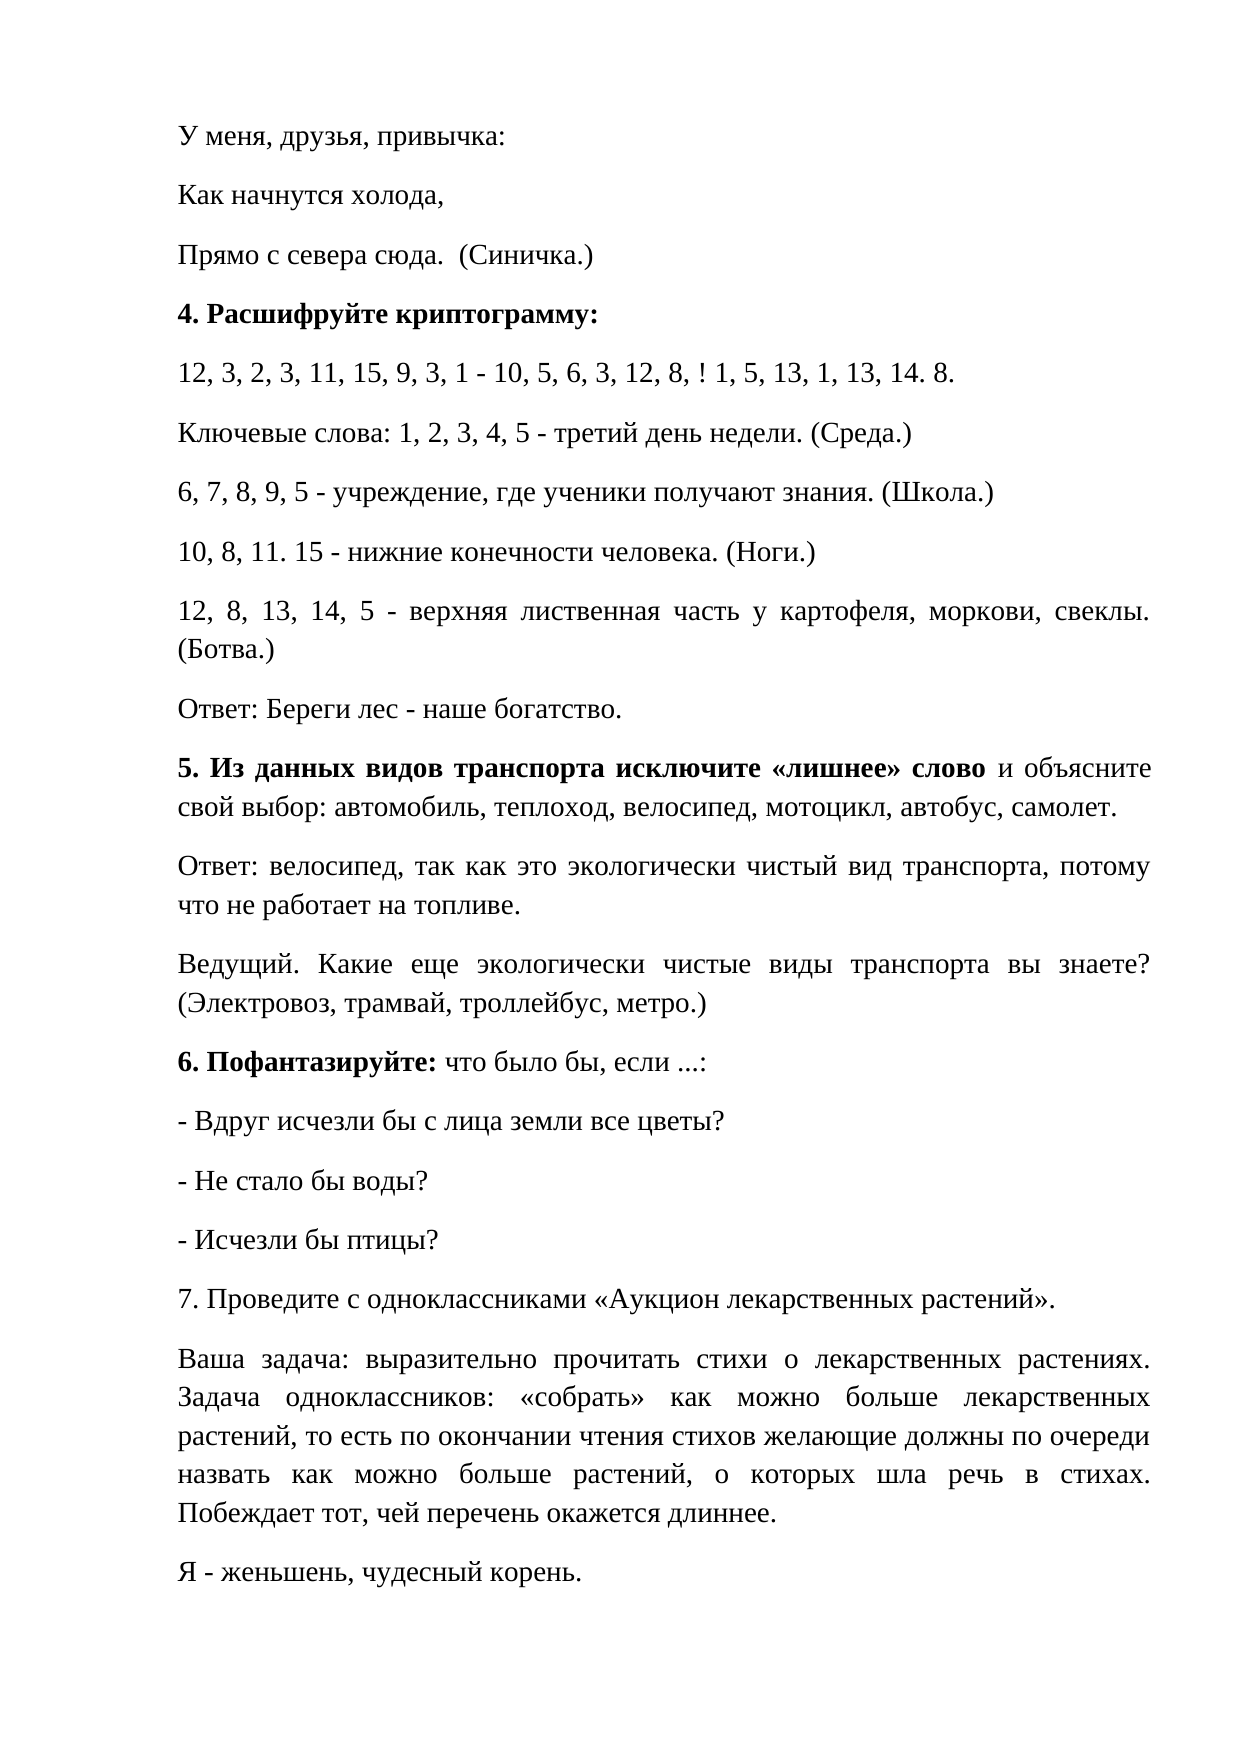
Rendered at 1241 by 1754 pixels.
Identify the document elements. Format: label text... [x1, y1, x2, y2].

text Ключевые слова: 1, 2, 3, 4, 5 - третий день недели. (Среда.) [177, 415, 1152, 448]
text 10, 8, 11. 15 - нижние конечности человека. (Ноги.) [177, 534, 1152, 567]
text - Вдруг исчезли бы с лица земли все цветы? [177, 1103, 1152, 1137]
text Ответ: Береги лес - наше богатство. [177, 691, 1152, 724]
text - Исчезли бы птицы? [177, 1222, 1152, 1256]
text 7. Проведите с одноклассниками «Аукцион лекарственных растений». [177, 1282, 1152, 1315]
text Как начнутся холода, [177, 177, 1152, 211]
text Прямо с севера сюда. (Синичка.) [177, 237, 1152, 270]
text Я - женьшень, чудесный корень. [177, 1554, 1152, 1588]
text - Не стало бы воды? [177, 1163, 1152, 1196]
text Ваша задача: выразительно прочитать стихи о лекарственных растениях. Задача одноклассников: «собрать» как можно больше лекарственных растений, то есть по окончании чтения стихов желающие должны по очереди назвать как можно больше растений, о которых шла речь в стихах. Побеждает тот, чей перечень окажется длиннее. [177, 1341, 1152, 1529]
text 12, 8, 13, 14, 5 - верхняя лиственная часть у картофеля, моркови, свеклы. (Ботва.) [177, 593, 1152, 665]
text 12, 3, 2, 3, 11, 15, 9, 3, 1 - 10, 5, 6, 3, 12, 8, ! 1, 5, 13, 1, 13, 14. 8. [177, 356, 1152, 389]
text 6, 7, 8, 9, 5 - учреждение, где ученики получают знания. (Школа.) [177, 474, 1152, 508]
text У меня, друзья, привычка: [177, 118, 1152, 152]
text 5. Из данных видов транспорта исключите «лишнее» слово и объясните свой выбор: автомобиль, теплоход, велосипед, мотоцикл, автобус, самолет. [177, 750, 1152, 822]
text 4. Расшифруйте криптограмму: [177, 296, 1152, 330]
text Ответ: велосипед, так как это экологически чистый вид транспорта, потому что не работает на топливе. [177, 848, 1152, 920]
text Ведущий. Какие еще экологически чистые виды транспорта вы знаете? (Электровоз, трамвай, троллейбус, метро.) [177, 946, 1152, 1018]
text 6. Пофантазируйте: что было бы, если ...: [177, 1044, 1152, 1078]
